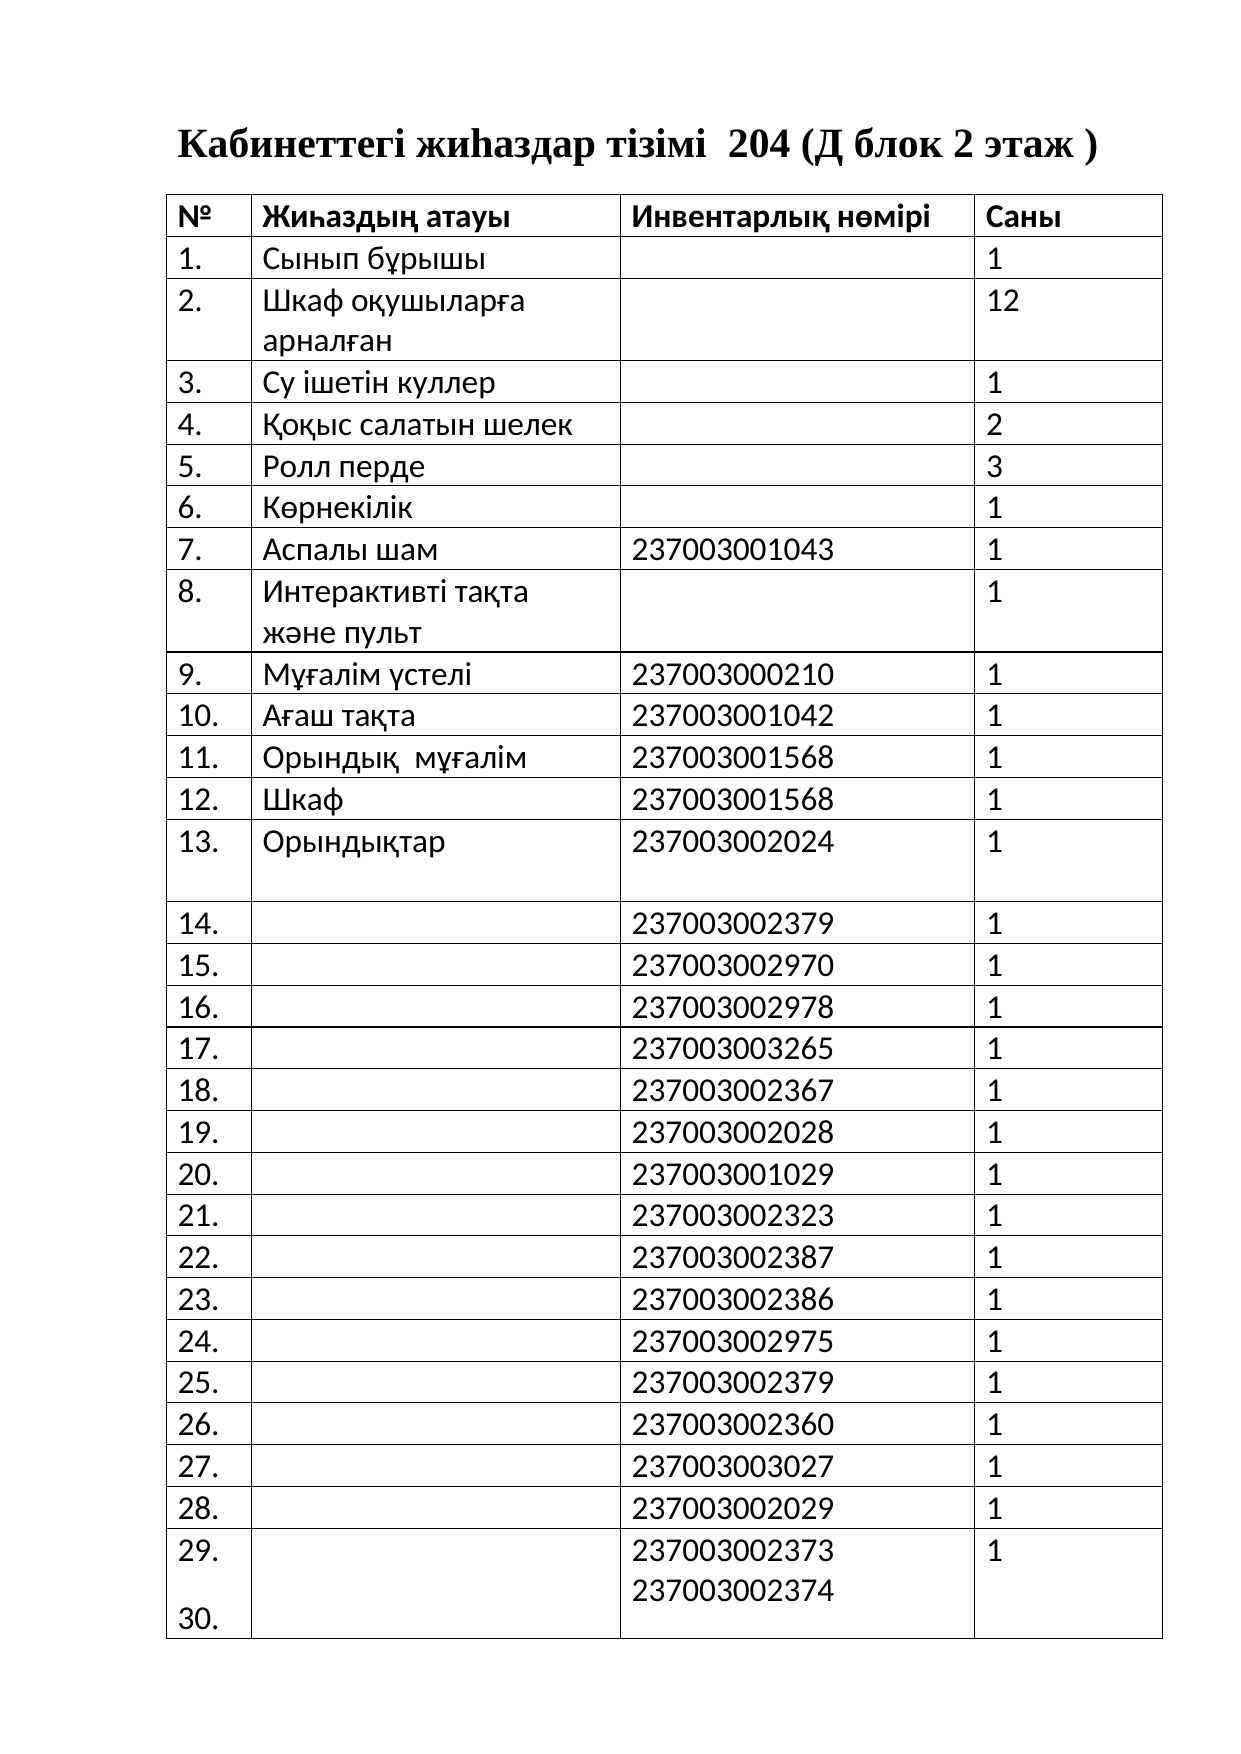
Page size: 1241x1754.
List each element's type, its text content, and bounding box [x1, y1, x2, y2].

table_cell 1 [975, 1403, 1162, 1444]
table_cell 1 [975, 486, 1162, 527]
table_cell 237003002978 [621, 986, 974, 1026]
table_cell 1 [975, 986, 1162, 1026]
table_cell 237003002387 [621, 1236, 974, 1277]
table_cell 1 [975, 570, 1162, 651]
table_cell [621, 445, 974, 485]
table_cell 237003002386 [621, 1278, 974, 1319]
table_cell 1 [975, 1487, 1162, 1528]
table_cell 10. [167, 694, 251, 735]
table_cell 16. [167, 986, 251, 1026]
table_cell [252, 1445, 620, 1486]
table_cell 237003002029 [621, 1487, 974, 1528]
table_cell [252, 986, 620, 1026]
table_cell 1 [975, 1195, 1162, 1235]
table_cell 12 [975, 279, 1162, 360]
table_cell [252, 1487, 620, 1528]
table_cell 17. [167, 1028, 251, 1068]
table_cell 21. [167, 1195, 251, 1235]
table_header Жиһаздың атауы [252, 195, 620, 236]
table_cell 237003001029 [621, 1153, 974, 1193]
table_cell 1 [975, 1362, 1162, 1402]
table_header Инвентарлық нөмірі [621, 195, 974, 236]
table_cell 1 [975, 237, 1162, 278]
table_cell Сынып бұрышы [252, 237, 620, 278]
table_cell [252, 1028, 620, 1068]
table_cell 1 [975, 694, 1162, 735]
table_cell Мұғалім үстелі [252, 653, 620, 693]
table_cell Көрнекілік [252, 486, 620, 527]
table_cell 1. [167, 237, 251, 278]
table_cell [252, 1362, 620, 1402]
table_cell Қоқыс салатын шелек [252, 403, 620, 444]
table_header № [167, 195, 251, 236]
table_cell Ролл перде [252, 445, 620, 485]
table_cell 1 [975, 778, 1162, 818]
table_cell [252, 1111, 620, 1152]
table_cell 237003003027 [621, 1445, 974, 1486]
table_cell 12. [167, 778, 251, 818]
table_cell 4. [167, 403, 251, 444]
table_cell 1 [975, 1320, 1162, 1361]
table_cell 1 [975, 736, 1162, 777]
table_cell 237003001568 [621, 778, 974, 818]
table_cell 1 [975, 1445, 1162, 1486]
table_cell Аспалы шам [252, 528, 620, 569]
table_cell 18. [167, 1069, 251, 1110]
table_cell 237003002360 [621, 1403, 974, 1444]
table_cell [252, 1320, 620, 1361]
table_cell [621, 361, 974, 402]
table_cell 11. [167, 736, 251, 777]
table_cell [621, 279, 974, 360]
table_cell 1 [975, 944, 1162, 984]
table_cell [252, 1236, 620, 1277]
table_cell [621, 403, 974, 444]
table_cell [252, 1195, 620, 1235]
table_cell 24. [167, 1320, 251, 1361]
table_cell 1 [975, 902, 1162, 943]
table_cell 1 [975, 820, 1162, 901]
table_cell 23. [167, 1278, 251, 1319]
table_cell 15. [167, 944, 251, 984]
table_cell Интерактивті тақта және пульт [252, 570, 620, 651]
table_cell [252, 944, 620, 984]
table_cell 1 1 [975, 1529, 1162, 1638]
table_cell 3. [167, 361, 251, 402]
table_cell 237003002028 [621, 1111, 974, 1152]
table_cell 1 [975, 653, 1162, 693]
table_cell 25. [167, 1362, 251, 1402]
table_cell 237003000210 [621, 653, 974, 693]
table_cell 2 [975, 403, 1162, 444]
table_cell 13. [167, 820, 251, 901]
table_cell Ағаш тақта [252, 694, 620, 735]
table_cell 8. [167, 570, 251, 651]
table_cell 1 [975, 1028, 1162, 1068]
table_cell 237003002379 [621, 902, 974, 943]
table_cell 28. [167, 1487, 251, 1528]
table_cell 19. [167, 1111, 251, 1152]
table_cell 237003002379 [621, 1362, 974, 1402]
table_cell 6. [167, 486, 251, 527]
table_cell 1 [975, 528, 1162, 569]
table_cell 3 [975, 445, 1162, 485]
table_cell 1 [975, 361, 1162, 402]
table_cell 26. [167, 1403, 251, 1444]
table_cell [621, 1529, 974, 1638]
table_cell 27. [167, 1445, 251, 1486]
table_cell 237003003265 [621, 1028, 974, 1068]
table_cell [252, 1529, 620, 1638]
table_cell 1 [975, 1111, 1162, 1152]
table_cell 1 [975, 1236, 1162, 1277]
table_cell [252, 902, 620, 943]
table_cell 237003001043 [621, 528, 974, 569]
table_cell 2. [167, 279, 251, 360]
table_cell Орындықтар [252, 820, 620, 901]
table_cell 237003002367 [621, 1069, 974, 1110]
table_cell [621, 570, 974, 651]
table_cell 7. [167, 528, 251, 569]
table_cell [252, 1403, 620, 1444]
table_cell [252, 1278, 620, 1319]
table_cell 5. [167, 445, 251, 485]
table_cell 29. 30. [167, 1529, 251, 1638]
table_cell 1 [975, 1153, 1162, 1193]
table_cell 237003002975 [621, 1320, 974, 1361]
table_cell 22. [167, 1236, 251, 1277]
table_cell 14. [167, 902, 251, 943]
table_cell 1 [975, 1069, 1162, 1110]
table_cell [621, 486, 974, 527]
table_cell Шкаф оқушыларға арналған [252, 279, 620, 360]
table_cell 20. [167, 1153, 251, 1193]
table_cell 1 [975, 1278, 1162, 1319]
table_cell [252, 1069, 620, 1110]
table_header Саны [975, 195, 1162, 236]
table_cell 237003001568 [621, 736, 974, 777]
table_cell [621, 237, 974, 278]
table_cell 9. [167, 653, 251, 693]
table_cell 237003001042 [621, 694, 974, 735]
table_cell Орындық мұғалім [252, 736, 620, 777]
text Кабинеттегі жиһаздар тізімі 204 (Д блок 2 этаж ) [177, 118, 1196, 166]
table_cell [252, 1153, 620, 1193]
table_cell 237003002970 [621, 944, 974, 984]
table_cell 237003002323 [621, 1195, 974, 1235]
table_cell Су ішетін куллер [252, 361, 620, 402]
table_cell 237003002024 [621, 820, 974, 901]
table_cell Шкаф [252, 778, 620, 818]
